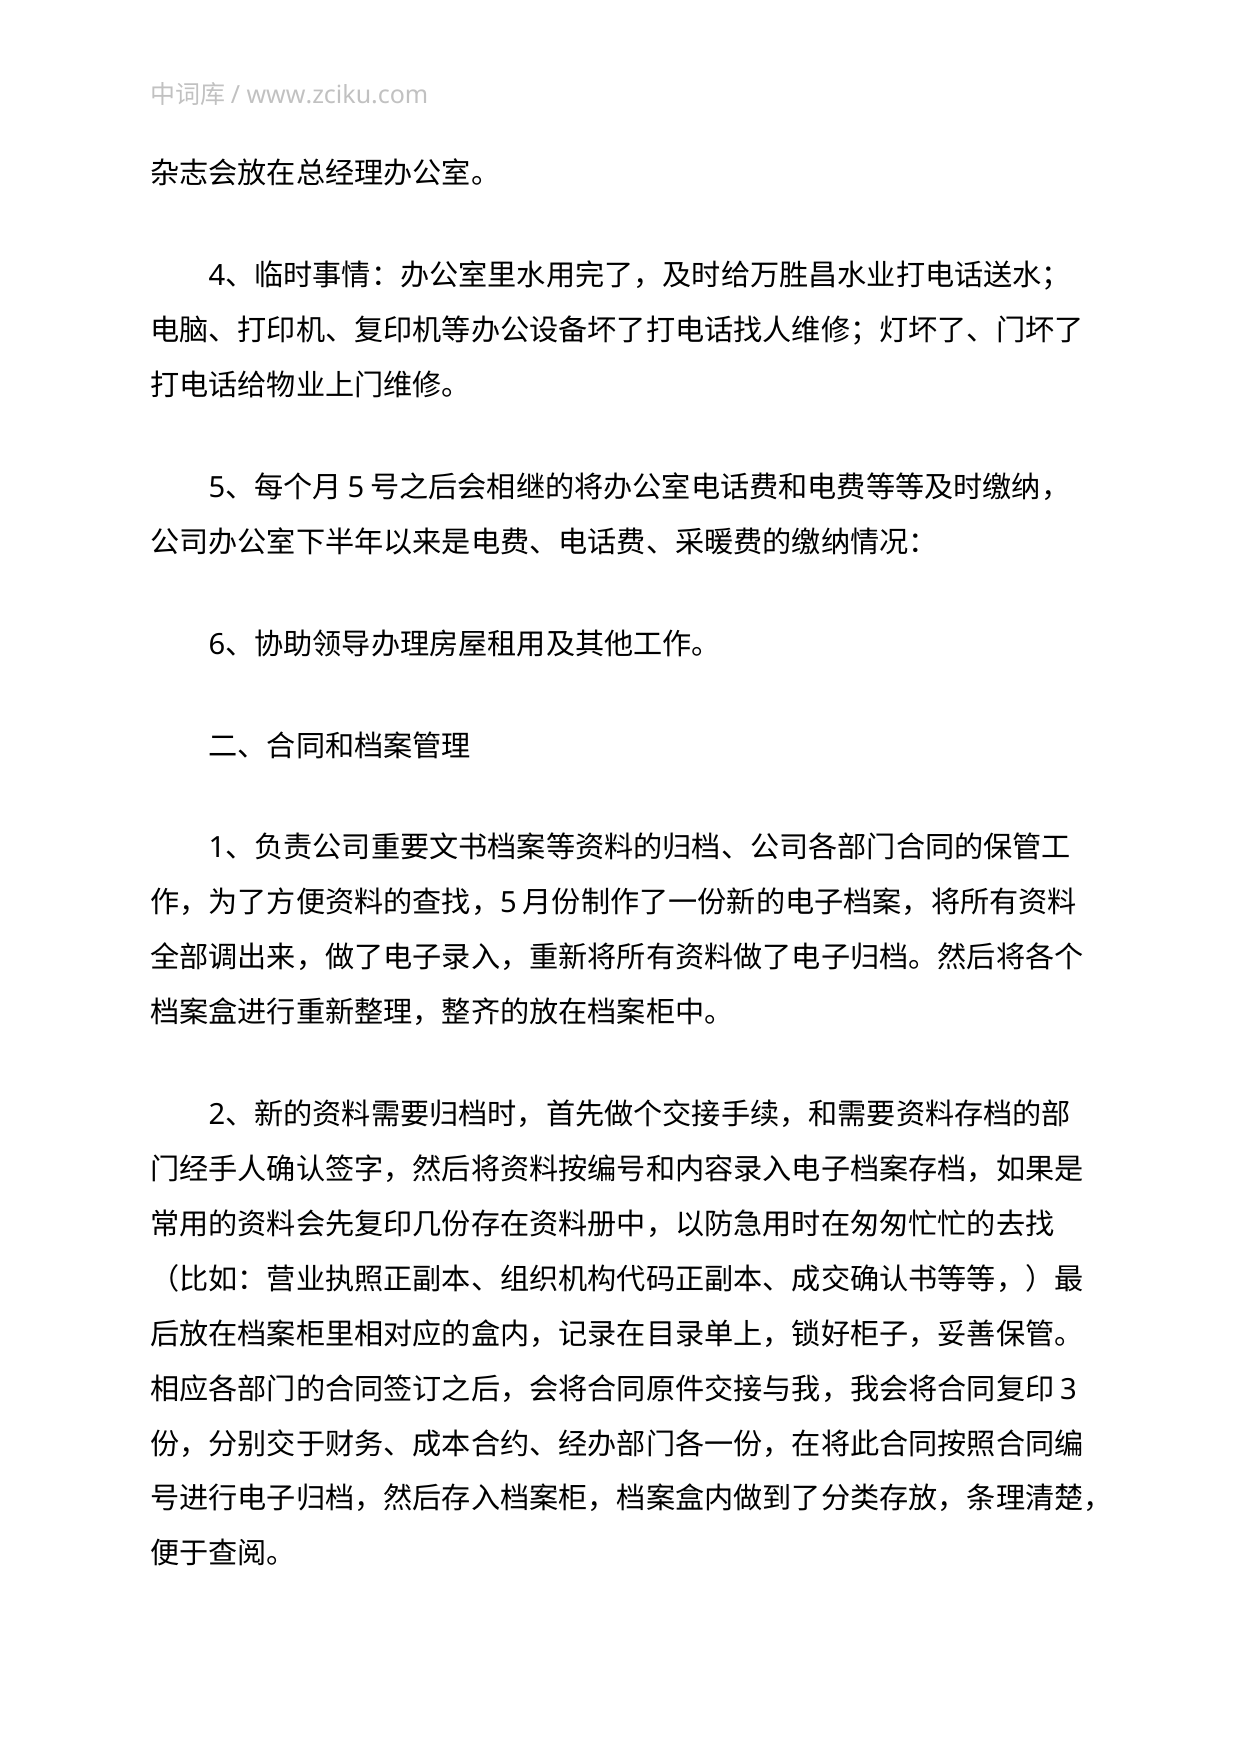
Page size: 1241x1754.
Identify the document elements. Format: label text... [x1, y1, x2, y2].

text 4、临时事情：办公室里水用完了，及时给万胜昌水业打电话送水；电脑、打印机、复印机等办公设备坏了打电话找人维修；灯坏了、门坏了打电话给物业上门维修。 [150, 252, 1090, 404]
text 6、协助领导办理房屋租用及其他工作。 [150, 620, 1090, 663]
text 5、每个月5号之后会相继的将办公室电话费和电费等等及时缴纳，公司办公室下半年以来是电费、电话费、采暖费的缴纳情况： [150, 463, 1090, 561]
text 1、负责公司重要文书档案等资料的归档、公司各部门合同的保管工作，为了方便资料的查找，5月份制作了一份新的电子档案，将所有资料全部调出来，做了电子录入，重新将所有资料做了电子归档。然后将各个档案盒进行重新整理，整齐的放在档案柜中。 [150, 824, 1090, 1031]
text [150, 150, 1090, 192]
text 2、新的资料需要归档时，首先做个交接手续，和需要资料存档的部门经手人确认签字，然后将资料按编号和内容录入电子档案存档，如果是常用的资料会先复印几份存在资料册中，以防急用时在匆匆忙忙的去找（比如：营业执照正副本、组织机构代码正副本、成交确认书等等，）最后放在档案柜里相对应的盒内，记录在目录单上，锁好柜子，妥善保管。相应各部门的合同签订之后，会将合同原件交接与我，我会将合同复印3份，分别交于财务、成本合约、经办部门各一份，在将此合同按照合同编号进行电子归档，然后存入档案柜，档案盒内做到了分类存放，条理清楚，便于查阅。 [150, 1091, 1090, 1572]
text 二、合同和档案管理 [150, 722, 1090, 764]
